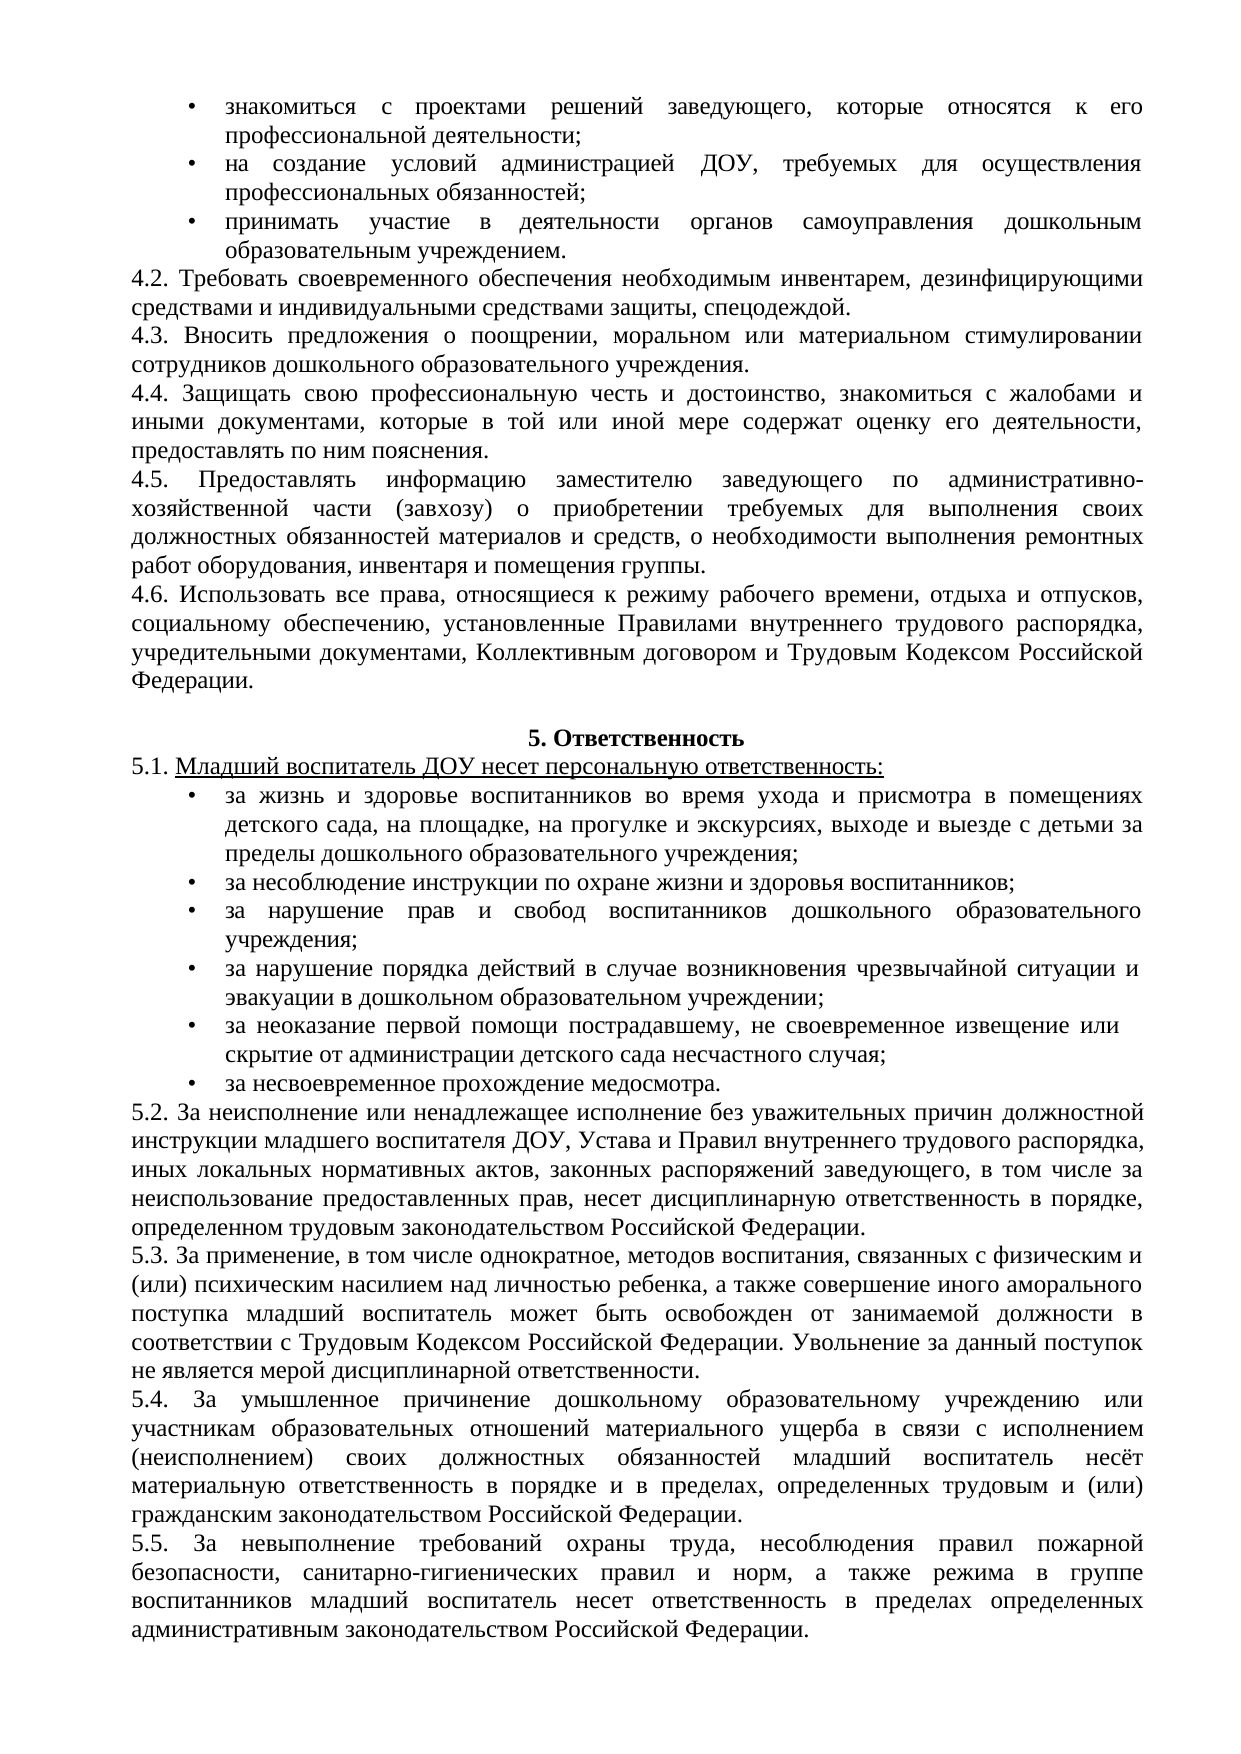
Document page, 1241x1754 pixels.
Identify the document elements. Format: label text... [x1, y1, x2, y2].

list Вносить предложения о поощрении, моральном или материальном стимулировании сотрудников дошкольного образовательного учреждения. [131, 321, 1143, 378]
list За невыполнение требований охраны труда, несоблюдения правил пожарной безопасности, санитарно-гигиенических правил и норм, а также режима в группе воспитанников младший воспитатель несет ответственность в пределах определенных административным законодательством Российской Федерации. [131, 1528, 1144, 1643]
list знакомиться с проектами решений заведующего, которые относятся к его профессиональной деятельности; [187, 91, 1144, 148]
list За неисполнение или ненадлежащее исполнение без уважительных причин должностной инструкции младшего воспитателя ДОУ, Устава и Правил внутреннего трудового распорядка, иных локальных нормативных актов, законных распоряжений заведующего, в том числе за неиспользование предоставленных прав, несет дисциплинарную ответственность в порядке, определенном трудовым законодательством Российской Федерации. [131, 1097, 1144, 1240]
list за нарушение прав и свобод воспитанников дошкольного образовательного учреждения; [187, 895, 1144, 953]
list за нарушение порядка действий в случае возникновения чрезвычайной ситуации и эвакуации в дошкольном образовательном учреждении; [187, 953, 1143, 1010]
list на создание условий администрацией ДОУ, требуемых для осуществления профессиональных обязанностей; [187, 148, 1144, 206]
list Младший воспитатель ДОУ несет персональную ответственность: [131, 752, 1152, 780]
list за несвоевременное прохождение медосмотра. [187, 1068, 1152, 1097]
list Требовать своевременного обеспечения необходимым инвентарем, дезинфицирующими средствами и индивидуальными средствами защиты, спецодеждой. [131, 263, 1144, 321]
list принимать участие в деятельности органов самоуправления дошкольным образовательным учреждением. [187, 206, 1144, 263]
list Использовать все права, относящиеся к режиму рабочего времени, отдыха и отпусков, социальному обеспечению, установленные Правилами внутреннего трудового распорядка, учредительными документами, Коллективным договором и Трудовым Кодексом Российской Федерации. [131, 579, 1144, 694]
list за несоблюдение инструкции по охране жизни и здоровья воспитанников; [187, 867, 1152, 895]
subtitle Ответственность [528, 723, 1152, 752]
list Защищать свою профессиональную честь и достоинство, знакомиться с жалобами и иными документами, которые в той или иной мере содержат оценку его деятельности, предоставлять по ним пояснения. [131, 378, 1143, 464]
list за неоказание первой помощи пострадавшему, не своевременное извещение или скрытие от администрации детского сада несчастного случая; [187, 1010, 1143, 1068]
list За применение, в том числе однократное, методов воспитания, связанных с физическим и (или) психическим насилием над личностью ребенка, а также совершение иного аморального поступка младший воспитатель может быть освобожден от занимаемой должности в соответствии с Трудовым Кодексом Российской Федерации. Увольнение за данный поступок не является мерой дисциплинарной ответственности. [131, 1240, 1144, 1384]
list Предоставлять информацию заместителю заведующего по административно- хозяйственной части (завхозу) о приобретении требуемых для выполнения своих должностных обязанностей материалов и средств, о необходимости выполнения ремонтных работ оборудования, инвентаря и помещения группы. [131, 464, 1144, 579]
list За умышленное причинение дошкольному образовательному учреждению или участникам образовательных отношений материального ущерба в связи с исполнением (неисполнением) своих должностных обязанностей младший воспитатель несёт материальную ответственность в порядке и в пределах, определенных трудовым и (или) гражданским законодательством Российской Федерации. [131, 1384, 1144, 1528]
list за жизнь и здоровье воспитанников во время ухода и присмотра в помещениях детского сада, на площадке, на прогулке и экскурсиях, выходе и выезде с детьми за пределы дошкольного образовательного учреждения; [187, 780, 1144, 867]
